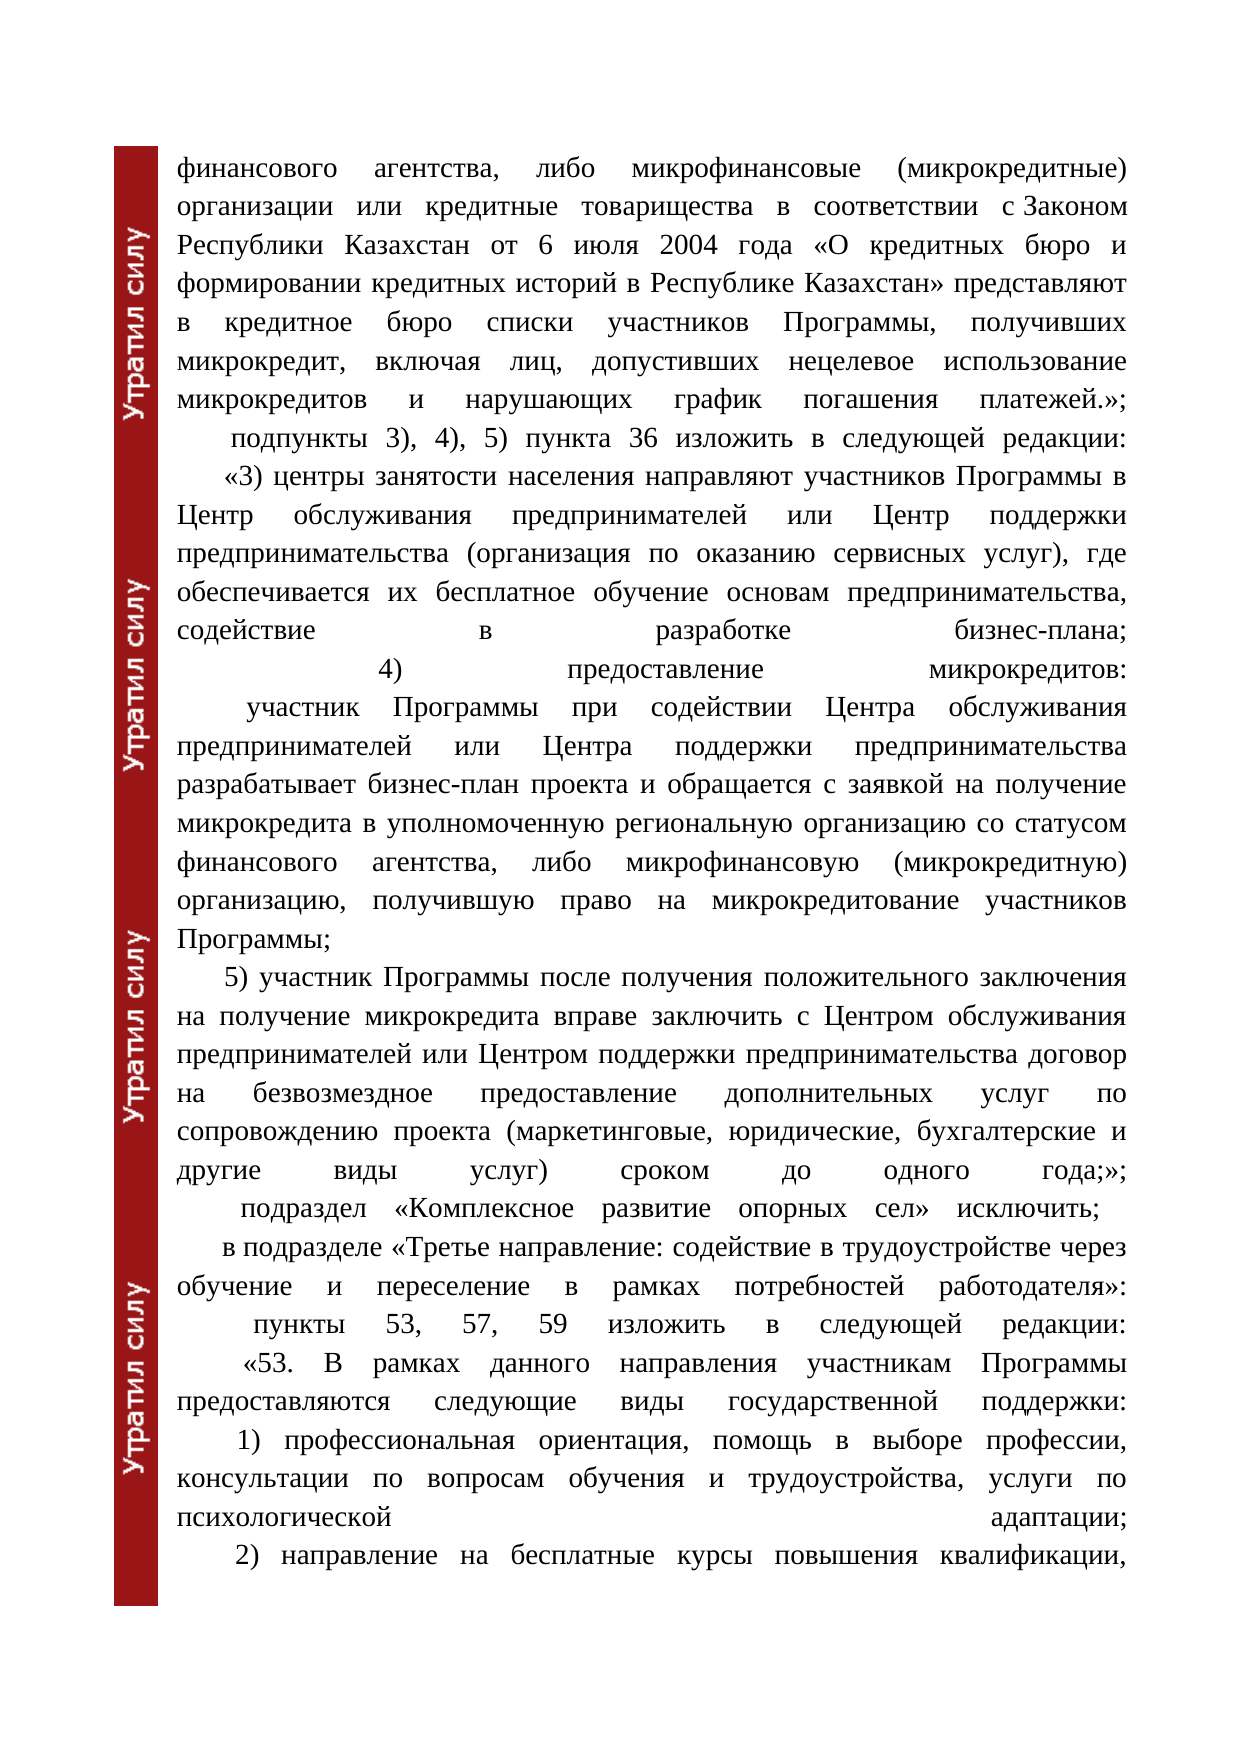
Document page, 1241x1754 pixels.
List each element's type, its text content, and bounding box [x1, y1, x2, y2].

picture [114, 1571, 158, 1606]
picture [114, 146, 158, 150]
